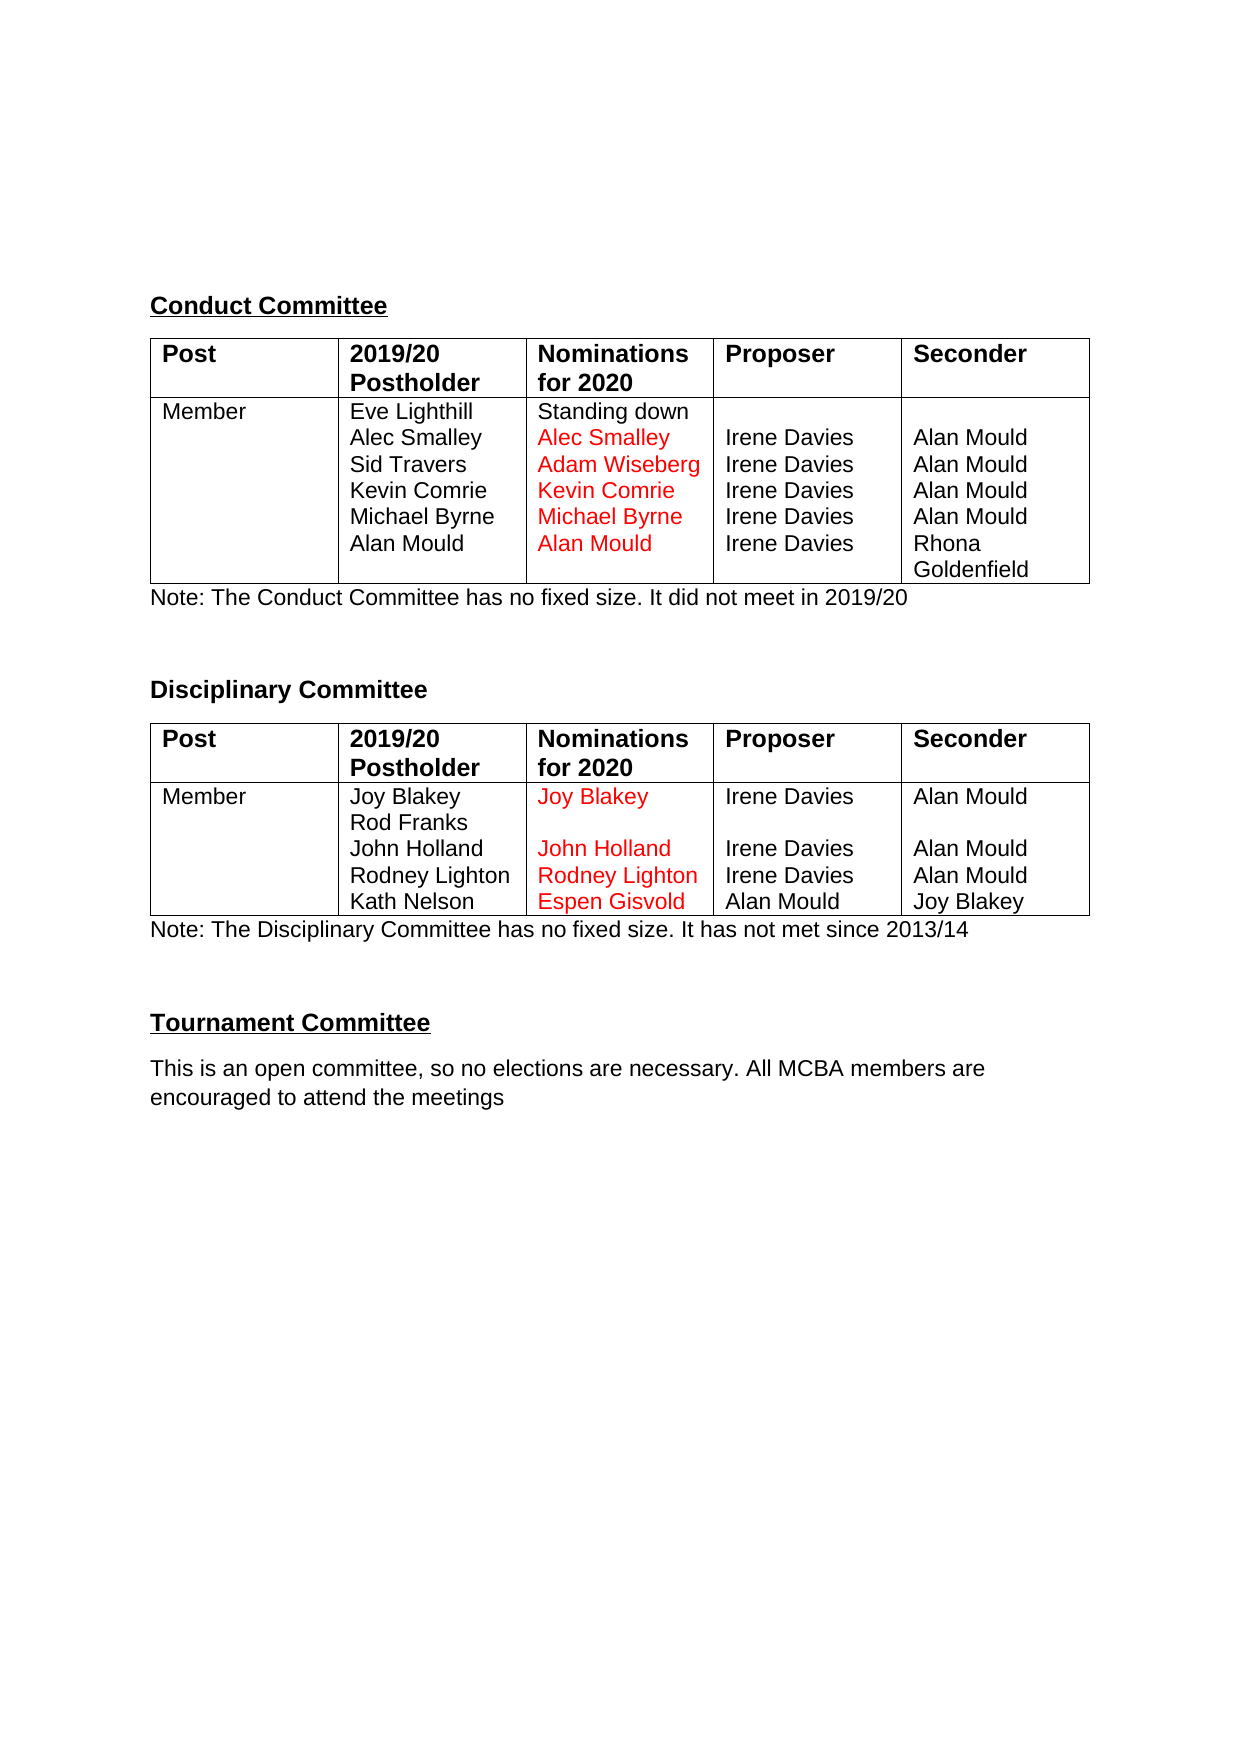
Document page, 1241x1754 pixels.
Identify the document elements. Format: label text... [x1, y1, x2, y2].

table_cell Standing down Alec Smalley Adam Wiseberg Kevin Comrie Michael Byrne Alan Mould [527, 398, 713, 582]
table_header Post [151, 339, 338, 397]
table_cell Alan Mould Alan Mould Alan Mould Alan Mould Rhona Goldenfield [902, 398, 1089, 582]
table_cell Joy Blakey Rod Franks John Holland Rodney Lighton Kath Nelson [339, 783, 526, 914]
text This is an open committee, so no elections are necessary. All MCBA members are encouraged to attend the meetings [150, 1055, 1090, 1110]
table_header Proposer [714, 724, 901, 782]
table_cell Alan Mould Alan Mould Alan Mould Joy Blakey [902, 783, 1089, 914]
table_header Proposer [714, 339, 901, 397]
table_header Seconder [902, 724, 1089, 782]
table_header Post [151, 724, 338, 782]
table_header Nominations for 2020 [527, 339, 713, 397]
text Note: The Conduct Committee has no fixed size. It did not meet in 2019/20 [150, 584, 1090, 610]
text Conduct Committee [150, 291, 1090, 319]
table_cell Joy Blakey John Holland Rodney Lighton Espen Gisvold [527, 783, 713, 914]
table_cell Irene Davies Irene Davies Irene Davies Alan Mould [714, 783, 901, 914]
table_header 2019/20 Postholder [339, 339, 526, 397]
table_cell Irene Davies Irene Davies Irene Davies Irene Davies Irene Davies [714, 398, 901, 582]
text Tournament Committee [150, 1007, 1090, 1036]
table_cell Eve Lighthill Alec Smalley Sid Travers Kevin Comrie Michael Byrne Alan Mould [339, 398, 526, 582]
table_cell Member [151, 783, 338, 914]
text Note: The Disciplinary Committee has no fixed size. It has not met since 2013/14 [150, 916, 1090, 942]
table_header 2019/20 Postholder [339, 724, 526, 782]
table_cell Member [151, 398, 338, 582]
table_header Seconder [902, 339, 1089, 397]
table_header Nominations for 2020 [527, 724, 713, 782]
text Disciplinary Committee [150, 675, 1090, 704]
